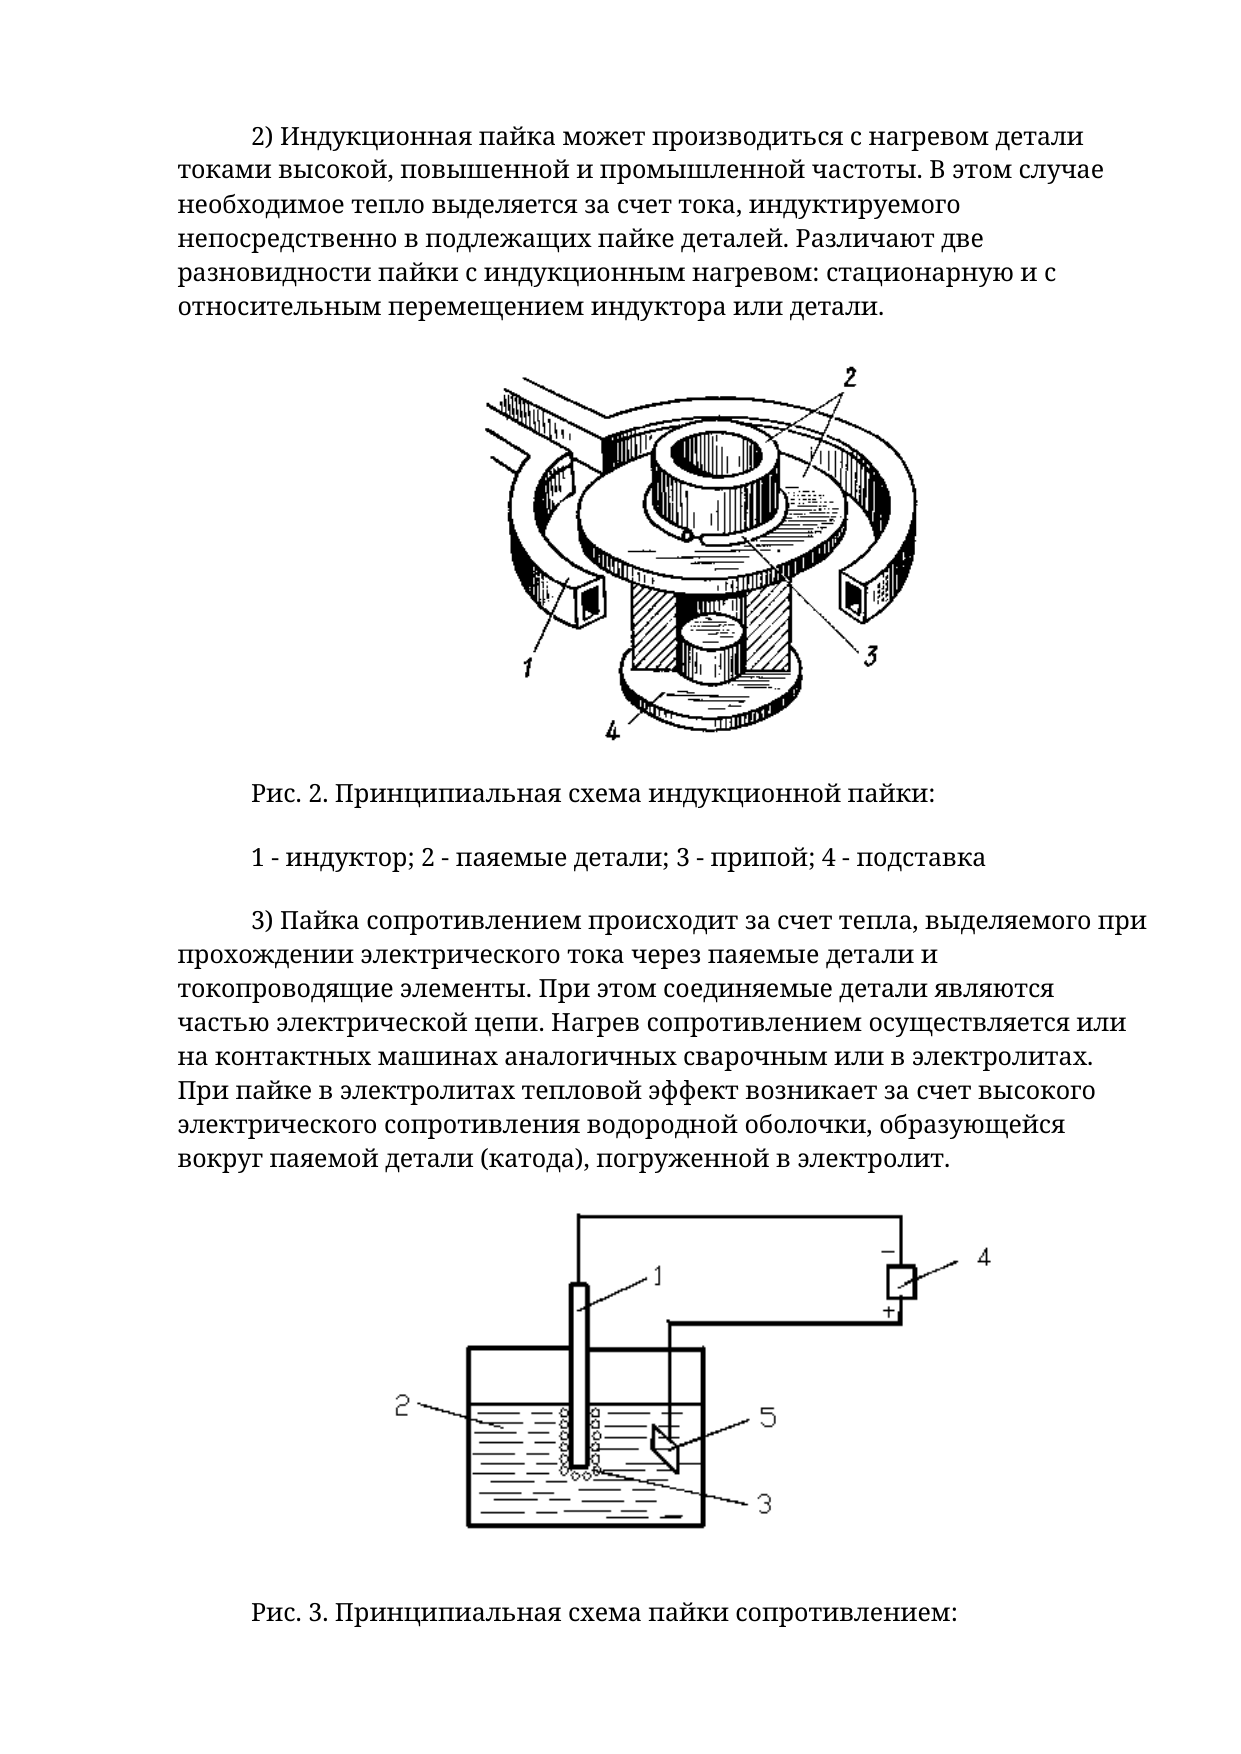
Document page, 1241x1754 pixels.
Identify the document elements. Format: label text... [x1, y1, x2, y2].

picture [476, 351, 927, 747]
text 1 - индуктор; 2 - паяемые детали; 3 - припой; 4 - подставка [177, 839, 1152, 873]
text 2) Индукционная пайка может производиться с нагревом детали токами высокой, повышенной и промышленной частоты. В этом случае необходимое тепло выделяется за счет тока, индуктируемого непосредственно в подлежащих пайке деталей. Различают две разновидности пайки с индукционным нагревом: стационарную и с относительным перемещением индуктора или детали. [177, 118, 1152, 322]
text Рис. 2. Принципиальная схема индукционной пайки: [177, 776, 1152, 810]
text 3) Пайка сопротивлением происходит за счет тепла, выделяемого при прохождении электрического тока через паяемые детали и токопроводящие элементы. При этом соединяемые детали являются частью электрической цепи. Нагрев сопротивлением осуществляется или на контактных машинах аналогичных сварочным или в электролитах. При пайке в электролитах тепловой эффект возникает за счет высокого электрического сопротивления водородной оболочки, образующейся вокруг паяемой детали (катода), погруженной в электролит. [177, 903, 1152, 1175]
text Рис. 3. Принципиальная схема пайки сопротивлением: [177, 1594, 1152, 1628]
picture [385, 1204, 1017, 1566]
